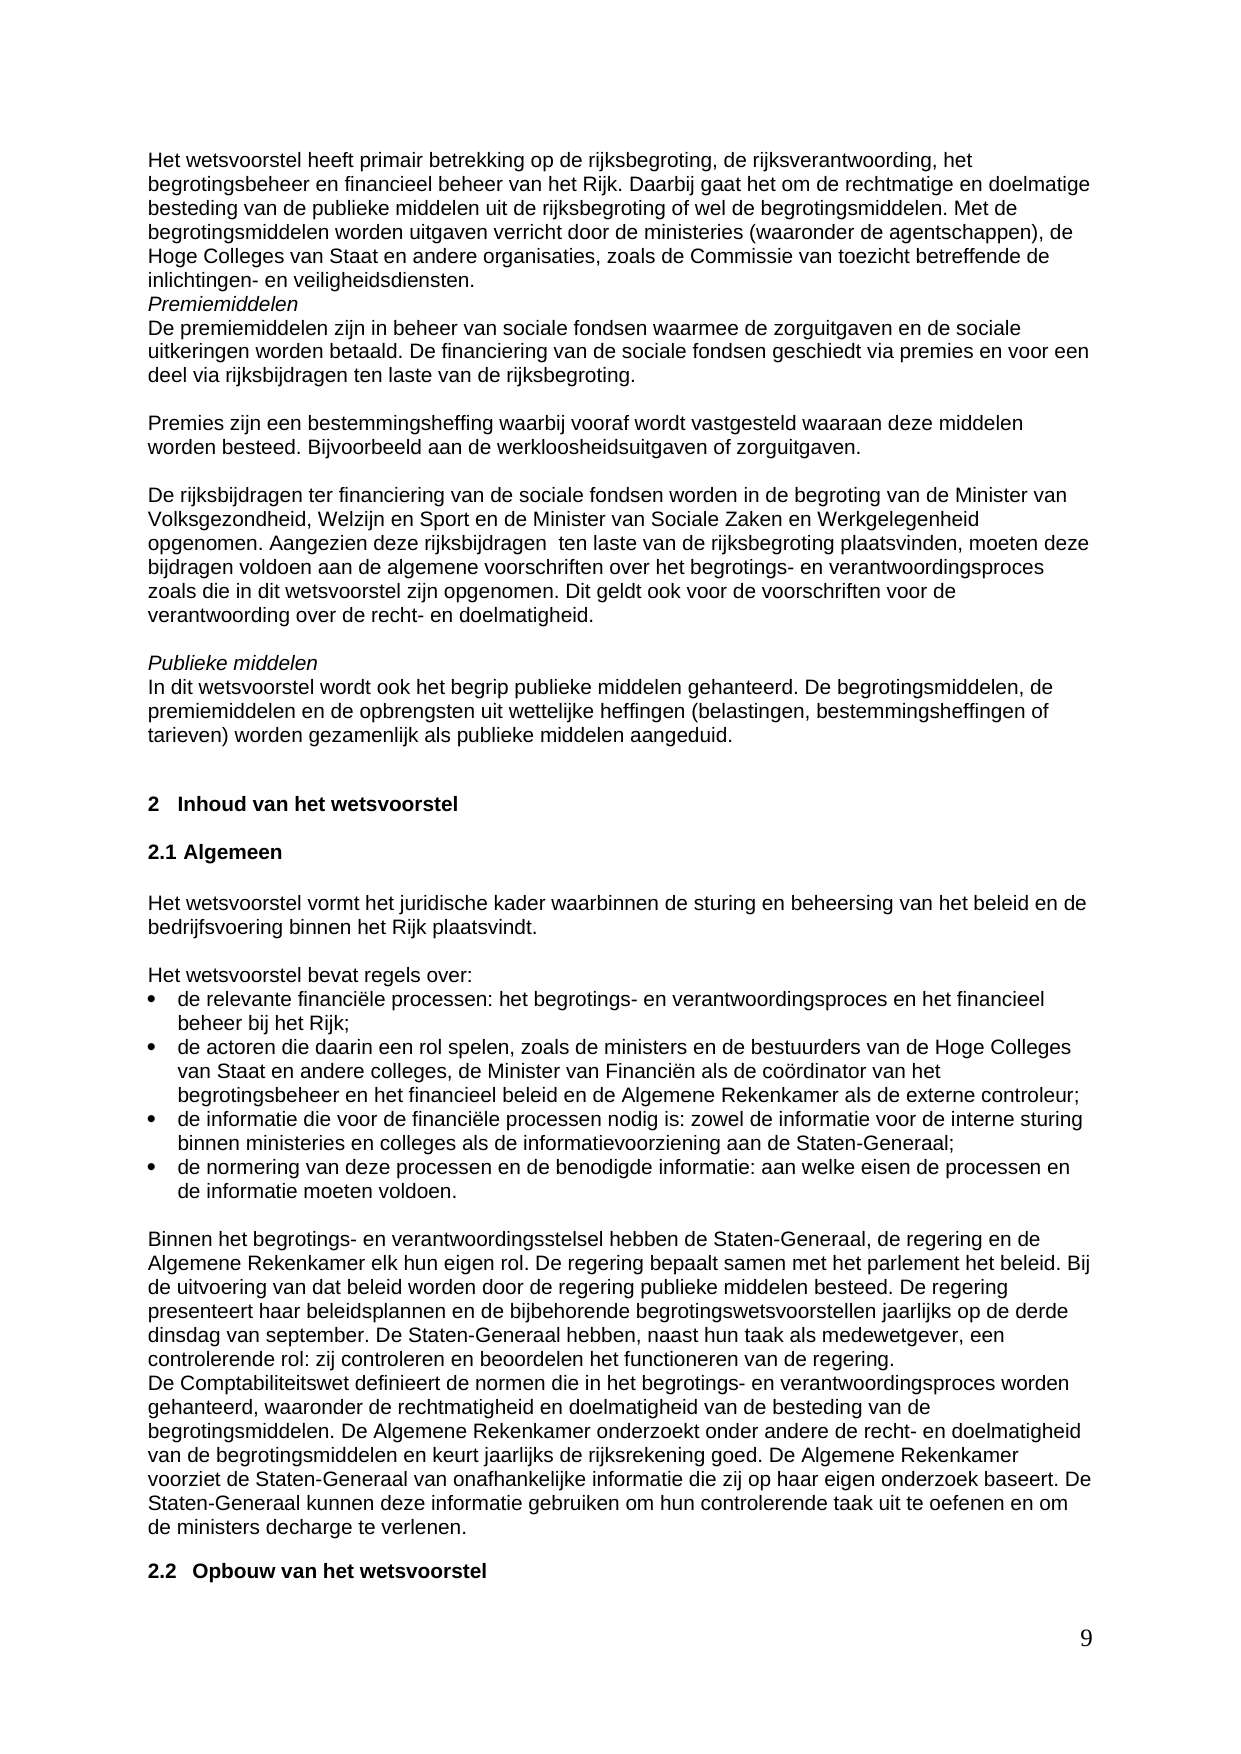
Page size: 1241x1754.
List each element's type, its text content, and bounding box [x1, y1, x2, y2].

text De Comptabiliteitswet definieert de normen die in het begrotings- en verantwoordingsproces worden gehanteerd, waaronder de rechtmatigheid en doelmatigheid van de besteding van de begrotingsmiddelen. De Algemene Rekenkamer onderzoekt onder andere de recht- en doelmatigheid van de begrotingsmiddelen en keurt jaarlijks de rijksrekening goed. De Algemene Rekenkamer voorziet de Staten-Generaal van onafhankelijke informatie die zij op haar eigen onderzoek baseert. De Staten-Generaal kunnen deze informatie gebruiken om hun controlerende taak uit te oefenen en om de ministers decharge te verlenen. [148, 1371, 1093, 1538]
text Publieke middelen [148, 651, 1093, 675]
text Premies zijn een bestemmingsheffing waarbij vooraf wordt vastgesteld waaraan deze middelen worden besteed. Bijvoorbeeld aan de werkloosheidsuitgaven of zorguitgaven. [148, 411, 1093, 459]
text De premiemiddelen zijn in beheer van sociale fondsen waarmee de zorguitgaven en de sociale uitkeringen worden betaald. De financiering van de sociale fondsen geschiedt via premies en voor een deel via rijksbijdragen ten laste van de rijksbegroting. [148, 315, 1093, 387]
text Het wetsvoorstel bevat regels over: [148, 963, 1093, 987]
list de normering van deze processen en de benodigde informatie: aan welke eisen de processen en de informatie moeten voldoen. [148, 1155, 1093, 1203]
text Het wetsvoorstel heeft primair betrekking op de rijksbegroting, de rijksverantwoording, het begrotingsbeheer en financieel beheer van het Rijk. Daarbij gaat het om de rechtmatige en doelmatige besteding van de publieke middelen uit de rijksbegroting of wel de begrotingsmiddelen. Met de begrotingsmiddelen worden uitgaven verricht door de ministeries (waaronder de agentschappen), de Hoge Colleges van Staat en andere organisaties, zoals de Commissie van toezicht betreffende de inlichtingen- en veiligheidsdiensten. [148, 148, 1093, 291]
list de actoren die daarin een rol spelen, zoals de ministers en de bestuurders van de Hoge Colleges van Staat en andere colleges, de Minister van Financiën als de coördinator van het begrotingsbeheer en het financieel beleid en de Algemene Rekenkamer als de externe controleur; [148, 1035, 1093, 1107]
subtitle Algemeen [148, 840, 1093, 864]
text Het wetsvoorstel vormt het juridische kader waarbinnen de sturing en beheersing van het beleid en de bedrijfsvoering binnen het Rijk plaatsvindt. [148, 891, 1093, 939]
text Binnen het begrotings- en verantwoordingsstelsel hebben de Staten-Generaal, de regering en de Algemene Rekenkamer elk hun eigen rol. De regering bepaalt samen met het parlement het beleid. Bij de uitvoering van dat beleid worden door de regering publieke middelen besteed. De regering presenteert haar beleidsplannen en de bijbehorende begrotingswetsvoorstellen jaarlijks op de derde dinsdag van september. De Staten-Generaal hebben, naast hun taak als medewetgever, een controlerende rol: zij controleren en beoordelen het functioneren van de regering. [148, 1227, 1093, 1371]
text In dit wetsvoorstel wordt ook het begrip publieke middelen gehanteerd. De begrotingsmiddelen, de premiemiddelen en de opbrengsten uit wettelijke heffingen (belastingen, bestemmingsheffingen of tarieven) worden gezamenlijk als publieke middelen aangeduid. [148, 675, 1093, 747]
text Premiemiddelen [148, 291, 1093, 315]
subtitle Inhoud van het wetsvoorstel [148, 791, 1093, 815]
list de informatie die voor de financiële processen nodig is: zowel de informatie voor de interne sturing binnen ministeries en colleges als de informatievoorziening aan de Staten-Generaal; [148, 1107, 1093, 1155]
list de relevante financiële processen: het begrotings- en verantwoordingsproces en het financieel beheer bij het Rijk; [148, 987, 1093, 1035]
text De rijksbijdragen ter financiering van de sociale fondsen worden in de begroting van de Minister van Volksgezondheid, Welzijn en Sport en de Minister van Sociale Zaken en Werkgelegenheid opgenomen. Aangezien deze rijksbijdragen ten laste van de rijksbegroting plaatsvinden, moeten deze bijdragen voldoen aan de algemene voorschriften over het begrotings- en verantwoordingsproces zoals die in dit wetsvoorstel zijn opgenomen. Dit geldt ook voor de voorschriften voor de verantwoording over de recht- en doelmatigheid. [148, 483, 1093, 627]
subtitle Opbouw van het wetsvoorstel [148, 1559, 1093, 1583]
